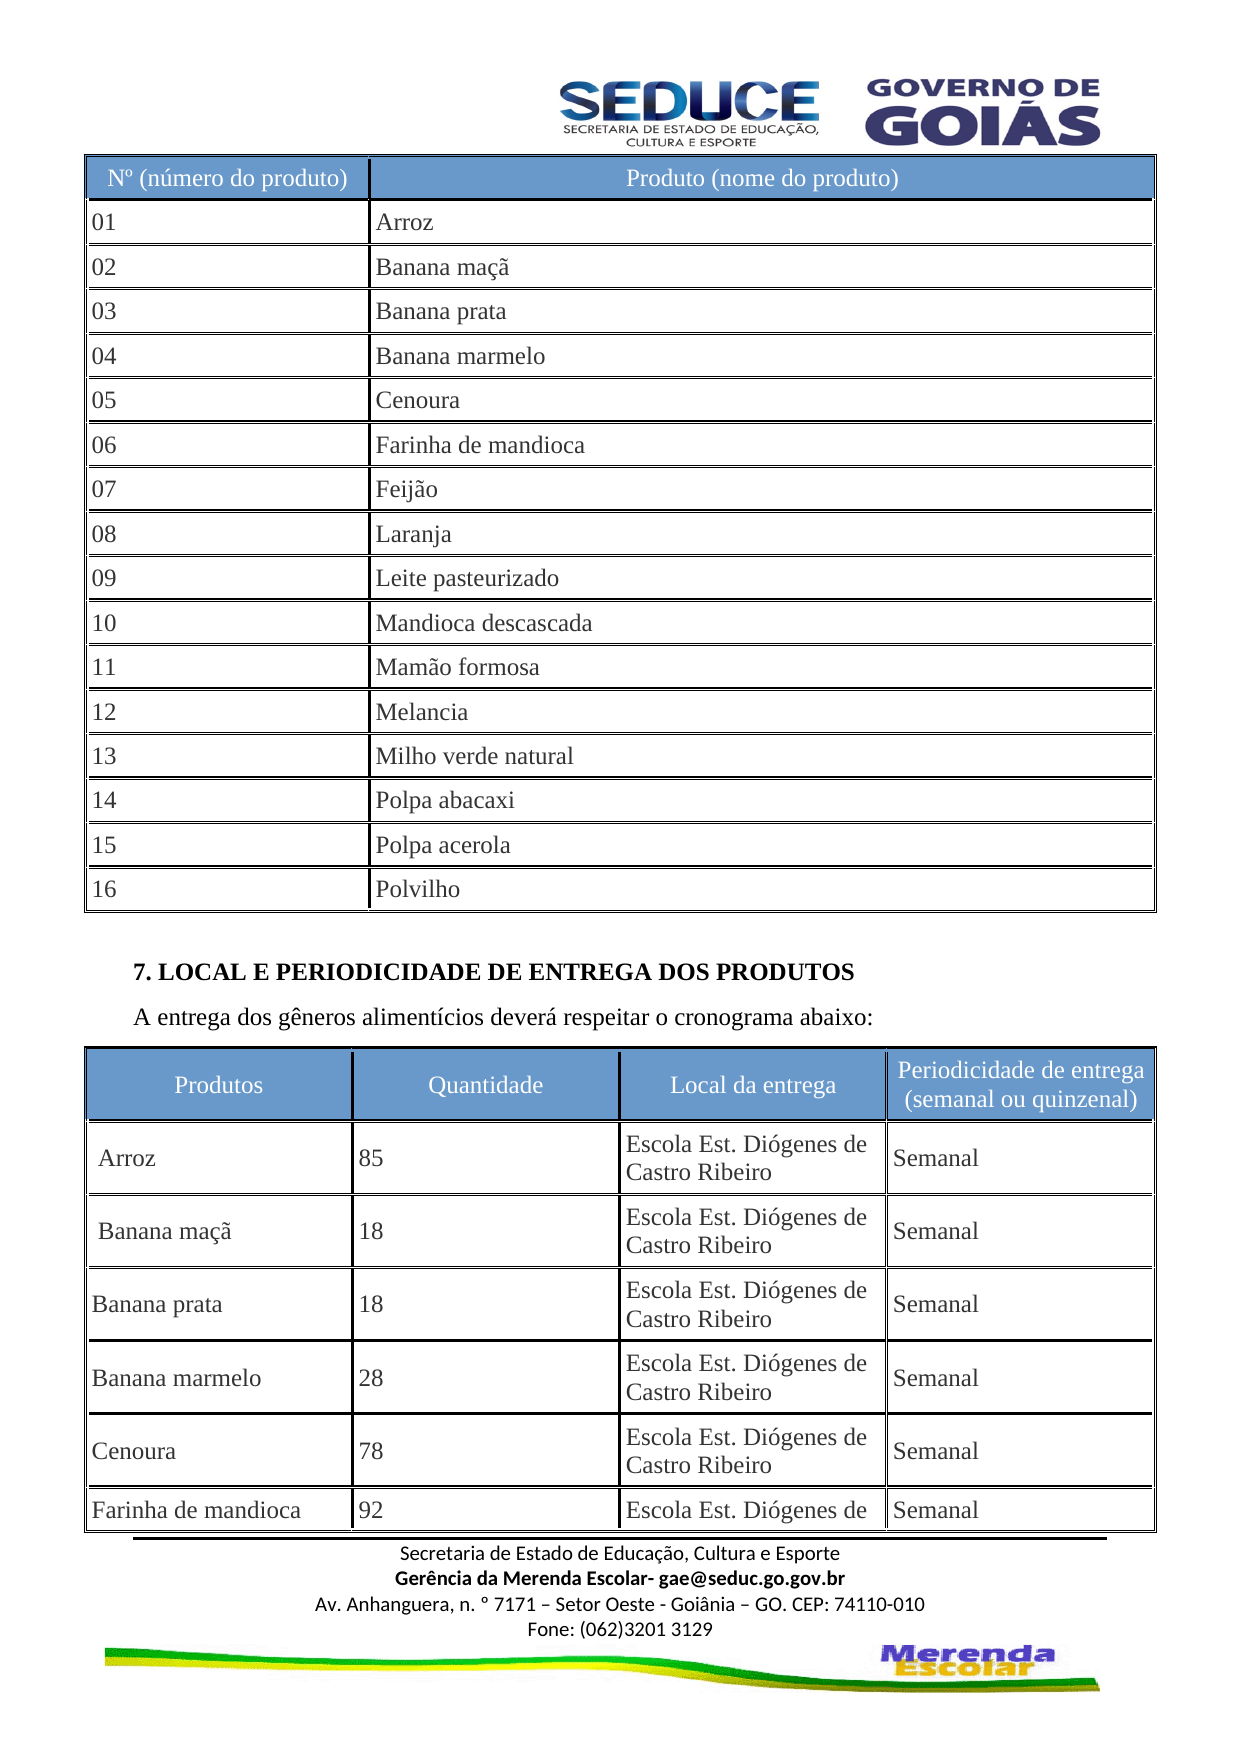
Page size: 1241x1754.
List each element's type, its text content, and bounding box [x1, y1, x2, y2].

table_cell Semanal [888, 1412, 1154, 1485]
table_cell Semanal [888, 1339, 1154, 1412]
table_header Local da entrega [619, 1049, 886, 1119]
table_cell 06 [87, 420, 368, 465]
table_cell 09 [85, 554, 369, 598]
table_cell Banana marmelo [87, 1339, 351, 1412]
table_cell Polpa abacaxi [371, 776, 1154, 821]
table_cell 11 [85, 643, 369, 687]
table_cell Cenoura [369, 376, 1155, 420]
table_cell 01 [85, 198, 368, 242]
table_cell 10 [87, 598, 368, 643]
table_cell Leite pasteurizado [369, 554, 1155, 598]
table_cell Polpa acerola [369, 821, 1155, 865]
table_cell 16 [87, 865, 369, 909]
table_cell Arroz [87, 1119, 351, 1192]
text A entrega dos gêneros alimentícios deverá respeitar o cronograma abaixo: [133, 1002, 1107, 1030]
table_header Periodicidade de entrega (semanal ou quinzenal) [886, 1049, 1154, 1119]
table_header Produto (nome do produto) [369, 157, 1154, 198]
table_cell Melancia [371, 687, 1154, 732]
table_cell Cenoura [87, 1412, 351, 1485]
table_cell Escola Est. Diógenes de Castro Ribeiro [621, 1342, 885, 1412]
table_cell Escola Est. Diógenes de Castro Ribeiro [621, 1123, 885, 1192]
table_cell Escola Est. Diógenes de Castro Ribeiro [621, 1196, 885, 1266]
table_cell 18 [354, 1269, 618, 1339]
table_cell Semanal [888, 1193, 1154, 1266]
table_cell Escola Est. Diógenes de Castro Ribeiro [621, 1415, 885, 1485]
table_cell Escola Est. Diógenes de Castro Ribeiro [619, 1489, 886, 1530]
table_cell 13 [85, 732, 369, 776]
picture [559, 73, 1108, 154]
table_cell Feijão [369, 465, 1155, 509]
table_cell Farinha de mandioca [371, 420, 1154, 465]
table_cell Semanal [888, 1119, 1154, 1192]
table_cell Escola Est. Diógenes de Castro Ribeiro [621, 1269, 885, 1339]
table_cell 08 [87, 509, 368, 554]
table_cell 14 [87, 776, 368, 821]
table_cell Banana maçã [87, 1193, 351, 1266]
table_cell Banana prata [85, 1266, 352, 1339]
table_cell Farinha de mandioca [87, 1485, 352, 1530]
table_cell 02 [87, 243, 368, 287]
table_cell 05 [85, 376, 369, 420]
table_cell Laranja [371, 509, 1154, 554]
text 7. LOCAL E PERIODICIDADE DE ENTREGA DOS PRODUTOS [133, 957, 1107, 986]
table_cell 03 [85, 287, 369, 331]
table_cell Arroz [371, 198, 1155, 242]
table_cell Polvilho [369, 865, 1154, 909]
table_header Nº (número do produto) [87, 155, 369, 198]
table_cell Milho verde natural [369, 732, 1155, 776]
table_cell Semanal [886, 1266, 1155, 1339]
table_header Produtos [87, 1048, 352, 1119]
table_cell 18 [354, 1196, 618, 1266]
table_cell 28 [354, 1342, 618, 1412]
table_cell 04 [87, 331, 368, 376]
table_cell Banana maçã [371, 243, 1154, 287]
table_cell Banana prata [369, 287, 1155, 331]
table_cell 07 [85, 465, 369, 509]
table_cell 12 [87, 687, 368, 732]
table_cell Mamão formosa [369, 643, 1155, 687]
table_cell Mandioca descascada [371, 598, 1154, 643]
table_cell 78 [354, 1415, 618, 1485]
table_cell 15 [85, 821, 369, 865]
table_cell 92 [352, 1489, 619, 1530]
table_cell Semanal [886, 1485, 1154, 1530]
table_cell Banana marmelo [371, 331, 1154, 376]
table_header Quantidade [352, 1049, 619, 1119]
table_cell 85 [354, 1123, 618, 1192]
